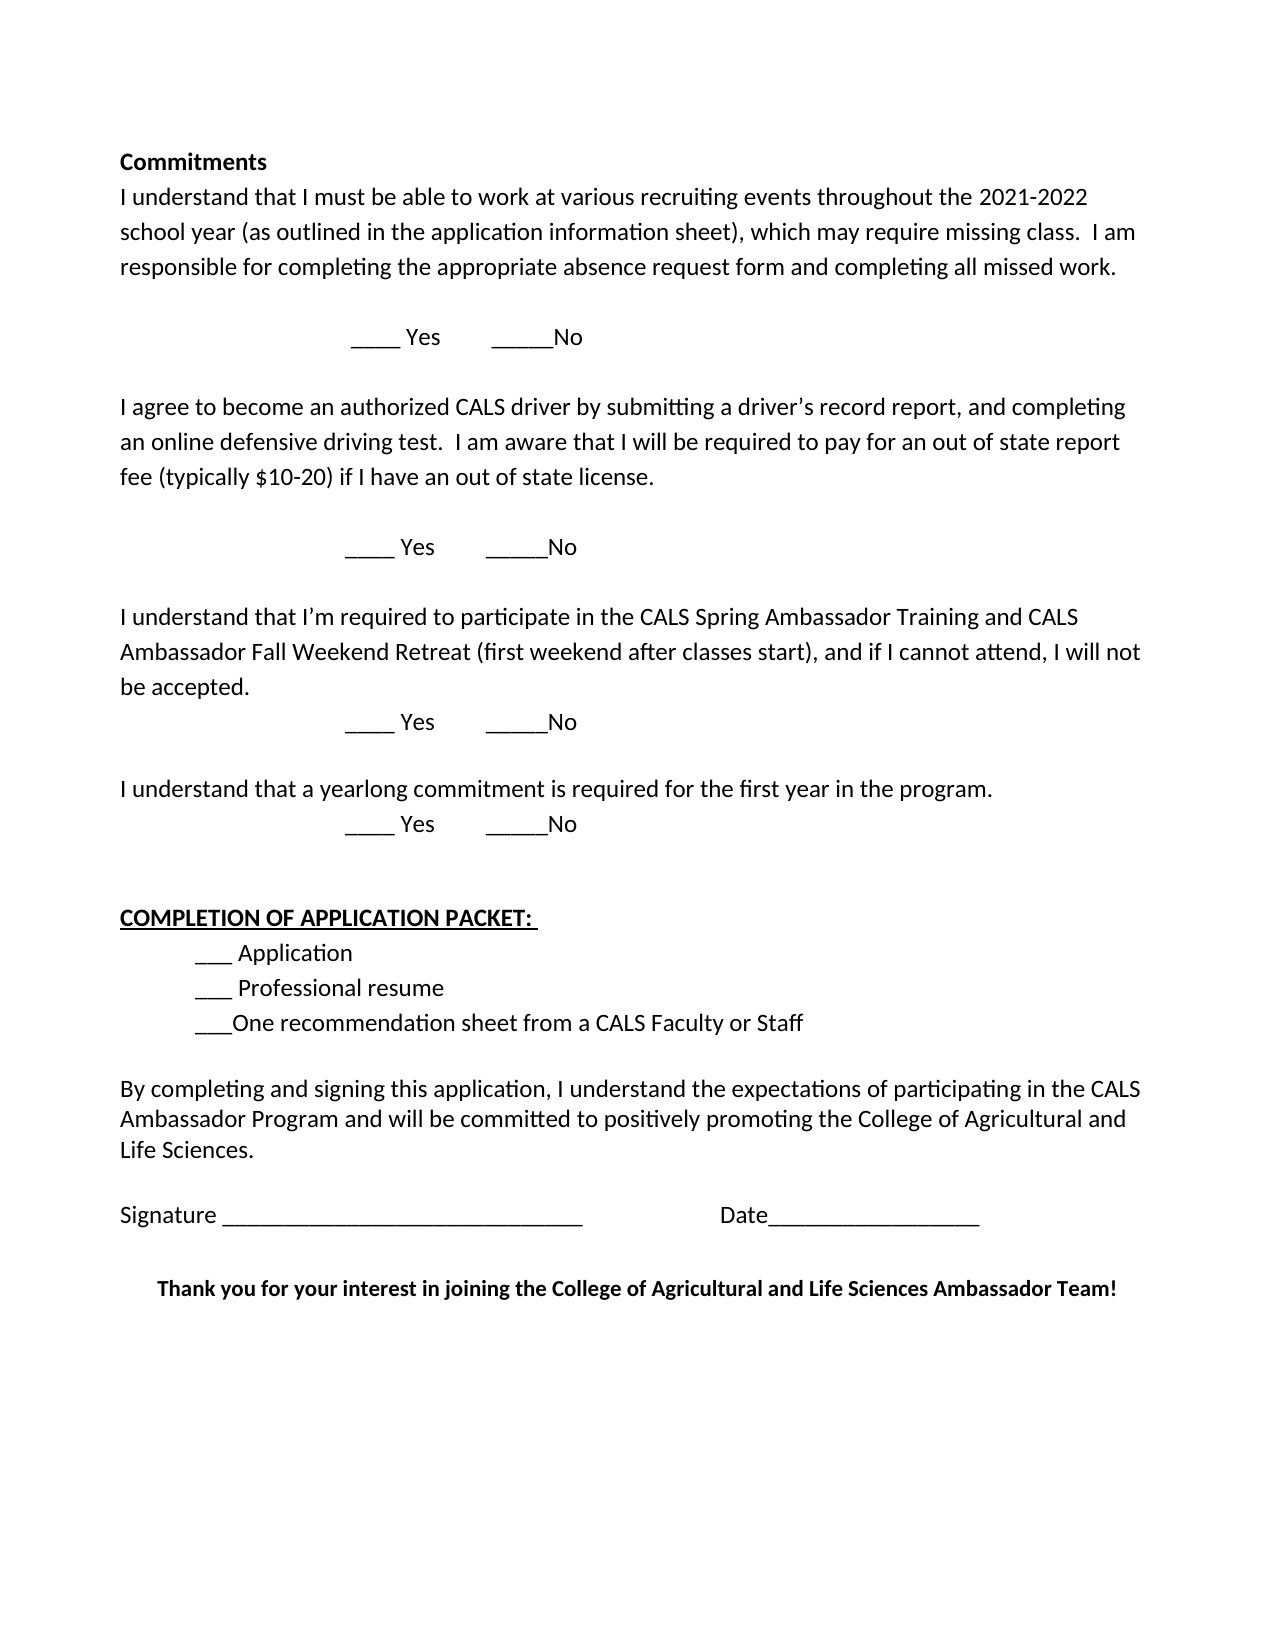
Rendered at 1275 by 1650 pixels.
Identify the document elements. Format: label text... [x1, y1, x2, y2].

text Commitments [120, 146, 1155, 177]
text ____ Yes _____No [270, 321, 1155, 352]
text ___One recommendation sheet from a CALS Faculty or Staff [195, 1007, 1155, 1038]
text Thank you for your interest in joining the College of Agricultural and Life Sciences Ambassador Team! [120, 1274, 1155, 1302]
text I understand that I’m required to participate in the CALS Spring Ambassador Training and CALS Ambassador Fall Weekend Retreat (first weekend after classes start), and if I cannot attend, I will not be accepted. [120, 601, 1155, 702]
text Signature _____________________________ Date_________________ [120, 1199, 1155, 1230]
text ____ Yes _____No [270, 706, 1155, 737]
text By completing and signing this application, I understand the expectations of participating in the CALS Ambassador Program and will be committed to positively promoting the College of Agricultural and Life Sciences. [120, 1073, 1155, 1164]
text ____ Yes _____No [270, 531, 1155, 562]
text I understand that I must be able to work at various recruiting events throughout the 2021-2022 school year (as outlined in the application information sheet), which may require missing class. I am responsible for completing the appropriate absence request form and completing all missed work. [120, 181, 1155, 317]
text COMPLETION OF APPLICATION PACKET: [120, 902, 1155, 933]
text I understand that a yearlong commitment is required for the first year in the program. [120, 773, 1155, 804]
text ___ Application [195, 937, 1155, 968]
text ___ Professional resume [195, 972, 1155, 1003]
text ____ Yes _____No [120, 808, 1155, 839]
text I agree to become an authorized CALS driver by submitting a driver’s record report, and completing an online defensive driving test. I am aware that I will be required to pay for an out of state report fee (typically $10-20) if I have an out of state license. [120, 391, 1155, 492]
